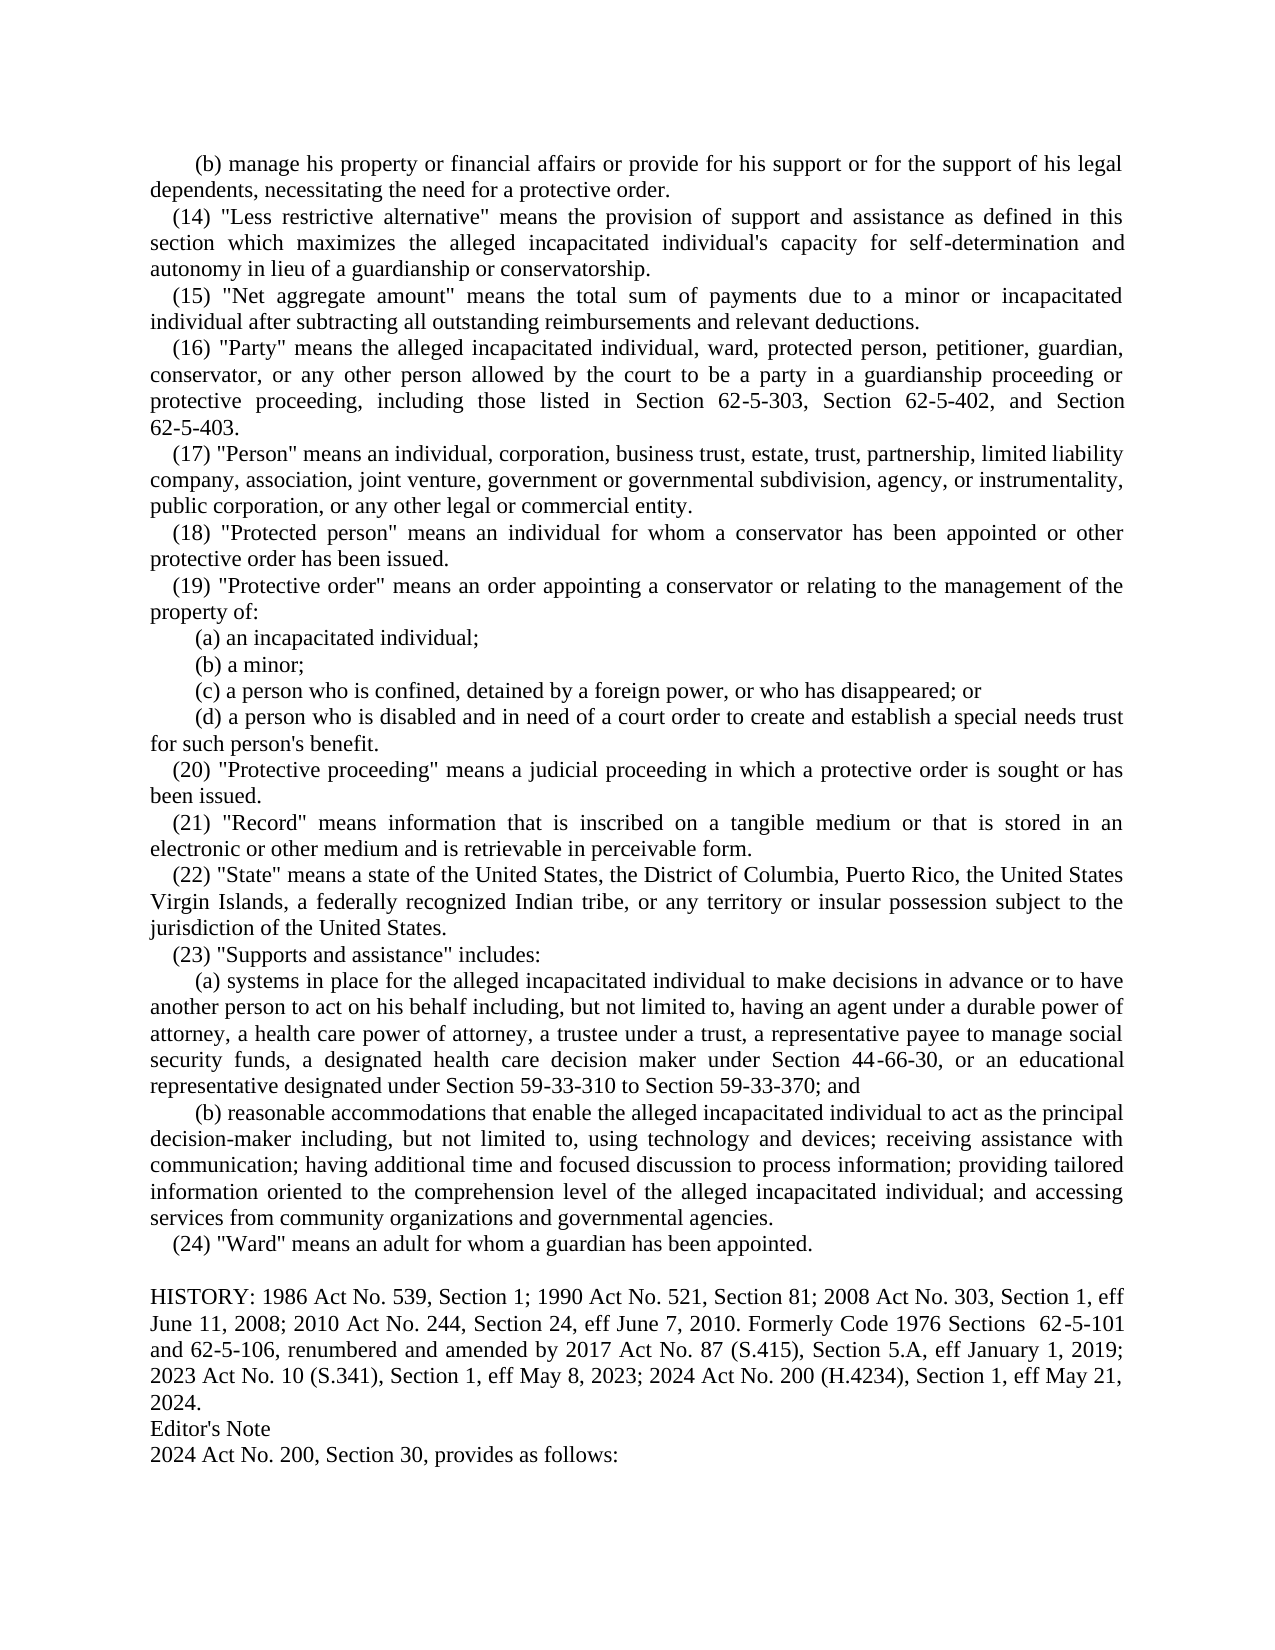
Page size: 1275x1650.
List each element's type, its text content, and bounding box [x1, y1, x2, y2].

text (16) "Party" means the alleged incapacitated individual, ward, protected person, petitioner, guardian, conservator, or any other person allowed by the court to be a party in a guardianship proceeding or protective proceeding, including those listed in Section 62-5-303, Section 62-5-402, and Section 62-5-403. [150, 334, 1125, 440]
text (a) an incapacitated individual; [150, 624, 1125, 651]
text (b) reasonable accommodations that enable the alleged incapacitated individual to act as the principal decision-maker including, but not limited to, using technology and devices; receiving assistance with communication; having additional time and focused discussion to process information; providing tailored information oriented to the comprehension level of the alleged incapacitated individual; and accessing services from community organizations and governmental agencies. [150, 1099, 1125, 1231]
text (23) "Supports and assistance" includes: [150, 941, 1125, 967]
text (18) "Protected person" means an individual for whom a conservator has been appointed or other protective order has been issued. [150, 519, 1125, 572]
text (14) "Less restrictive alternative" means the provision of support and assistance as defined in this section which maximizes the alleged incapacitated individual's capacity for self-determination and autonomy in lieu of a guardianship or conservatorship. [150, 203, 1125, 282]
text (d) a person who is disabled and in need of a court order to create and establish a special needs trust for such person's benefit. [150, 703, 1125, 756]
text (21) "Record" means information that is inscribed on a tangible medium or that is stored in an electronic or other medium and is retrievable in perceivable form. [150, 809, 1125, 862]
text (24) "Ward" means an adult for whom a guardian has been appointed. [150, 1231, 1125, 1257]
text (b) a minor; [150, 651, 1125, 677]
text (17) "Person" means an individual, corporation, business trust, estate, trust, partnership, limited liability company, association, joint venture, government or governmental subdivision, agency, or instrumentality, public corporation, or any other legal or commercial entity. [150, 440, 1125, 519]
text (20) "Protective proceeding" means a judicial proceeding in which a protective order is sought or has been issued. [150, 756, 1125, 809]
text HISTORY: 1986 Act No. 539, Section 1; 1990 Act No. 521, Section 81; 2008 Act No. 303, Section 1, eff June 11, 2008; 2010 Act No. 244, Section 24, eff June 7, 2010. Formerly Code 1976 Sections 62-5-101 and 62-5-106, renumbered and amended by 2017 Act No. 87 (S.415), Section 5.A, eff January 1, 2019; 2023 Act No. 10 (S.341), Section 1, eff May 8, 2023; 2024 Act No. 200 (H.4234), Section 1, eff May 21, 2024. [150, 1283, 1125, 1415]
text (22) "State" means a state of the United States, the District of Columbia, Puerto Rico, the United States Virgin Islands, a federally recognized Indian tribe, or any territory or insular possession subject to the jurisdiction of the United States. [150, 862, 1125, 941]
text (15) "Net aggregate amount" means the total sum of payments due to a minor or incapacitated individual after subtracting all outstanding reimbursements and relevant deductions. [150, 282, 1125, 334]
text (b) manage his property or financial affairs or provide for his support or for the support of his legal dependents, necessitating the need for a protective order. [150, 150, 1125, 203]
text (19) "Protective order" means an order appointing a conservator or relating to the management of the property of: [150, 572, 1125, 624]
text 2024 Act No. 200, Section 30, provides as follows: [150, 1441, 1125, 1468]
text (c) a person who is confined, detained by a foreign power, or who has disappeared; or [150, 677, 1125, 703]
text (a) systems in place for the alleged incapacitated individual to make decisions in advance or to have another person to act on his behalf including, but not limited to, having an agent under a durable power of attorney, a health care power of attorney, a trustee under a trust, a representative payee to manage social security funds, a designated health care decision maker under Section 44-66-30, or an educational representative designated under Section 59-33-310 to Section 59-33-370; and [150, 967, 1125, 1099]
text Editor's Note [150, 1415, 1125, 1441]
